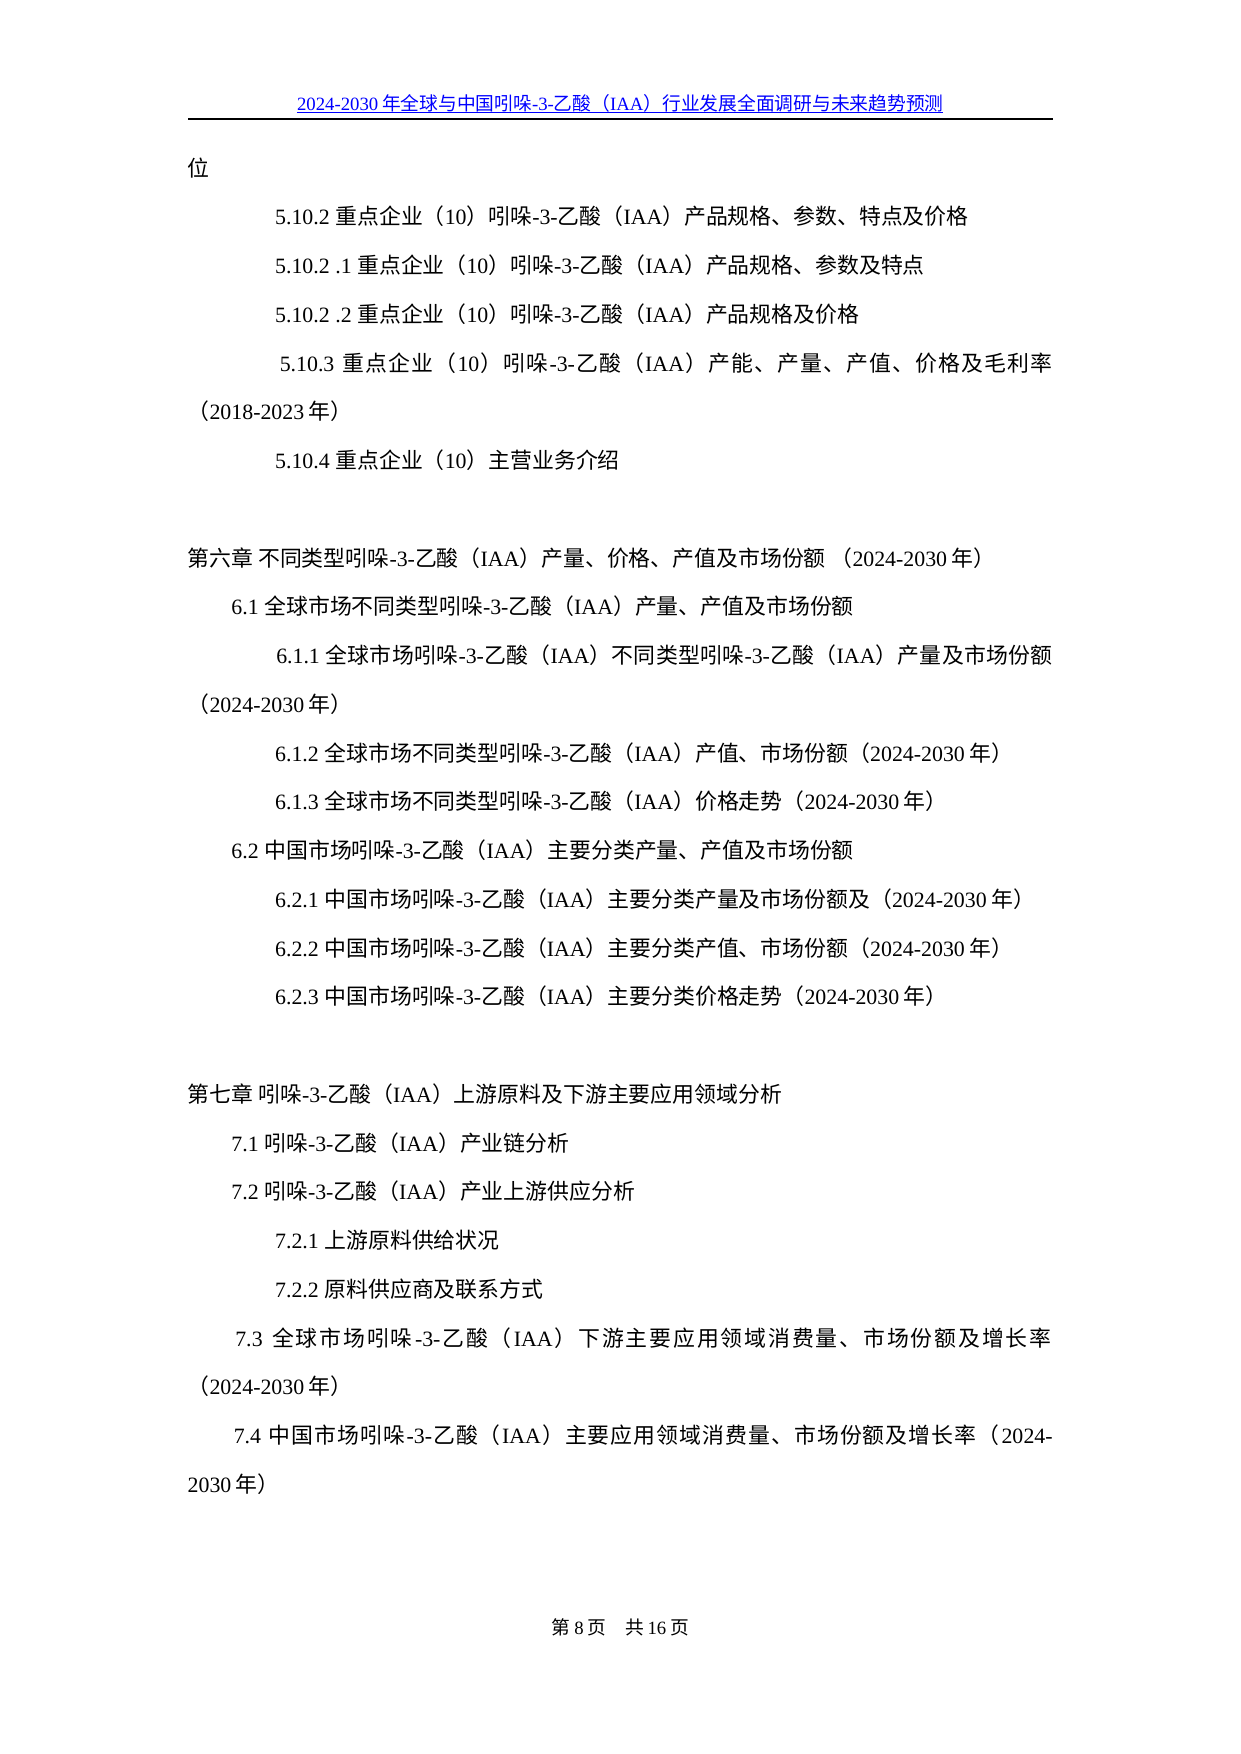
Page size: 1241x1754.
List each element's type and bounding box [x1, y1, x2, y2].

text [187, 150, 1053, 1499]
